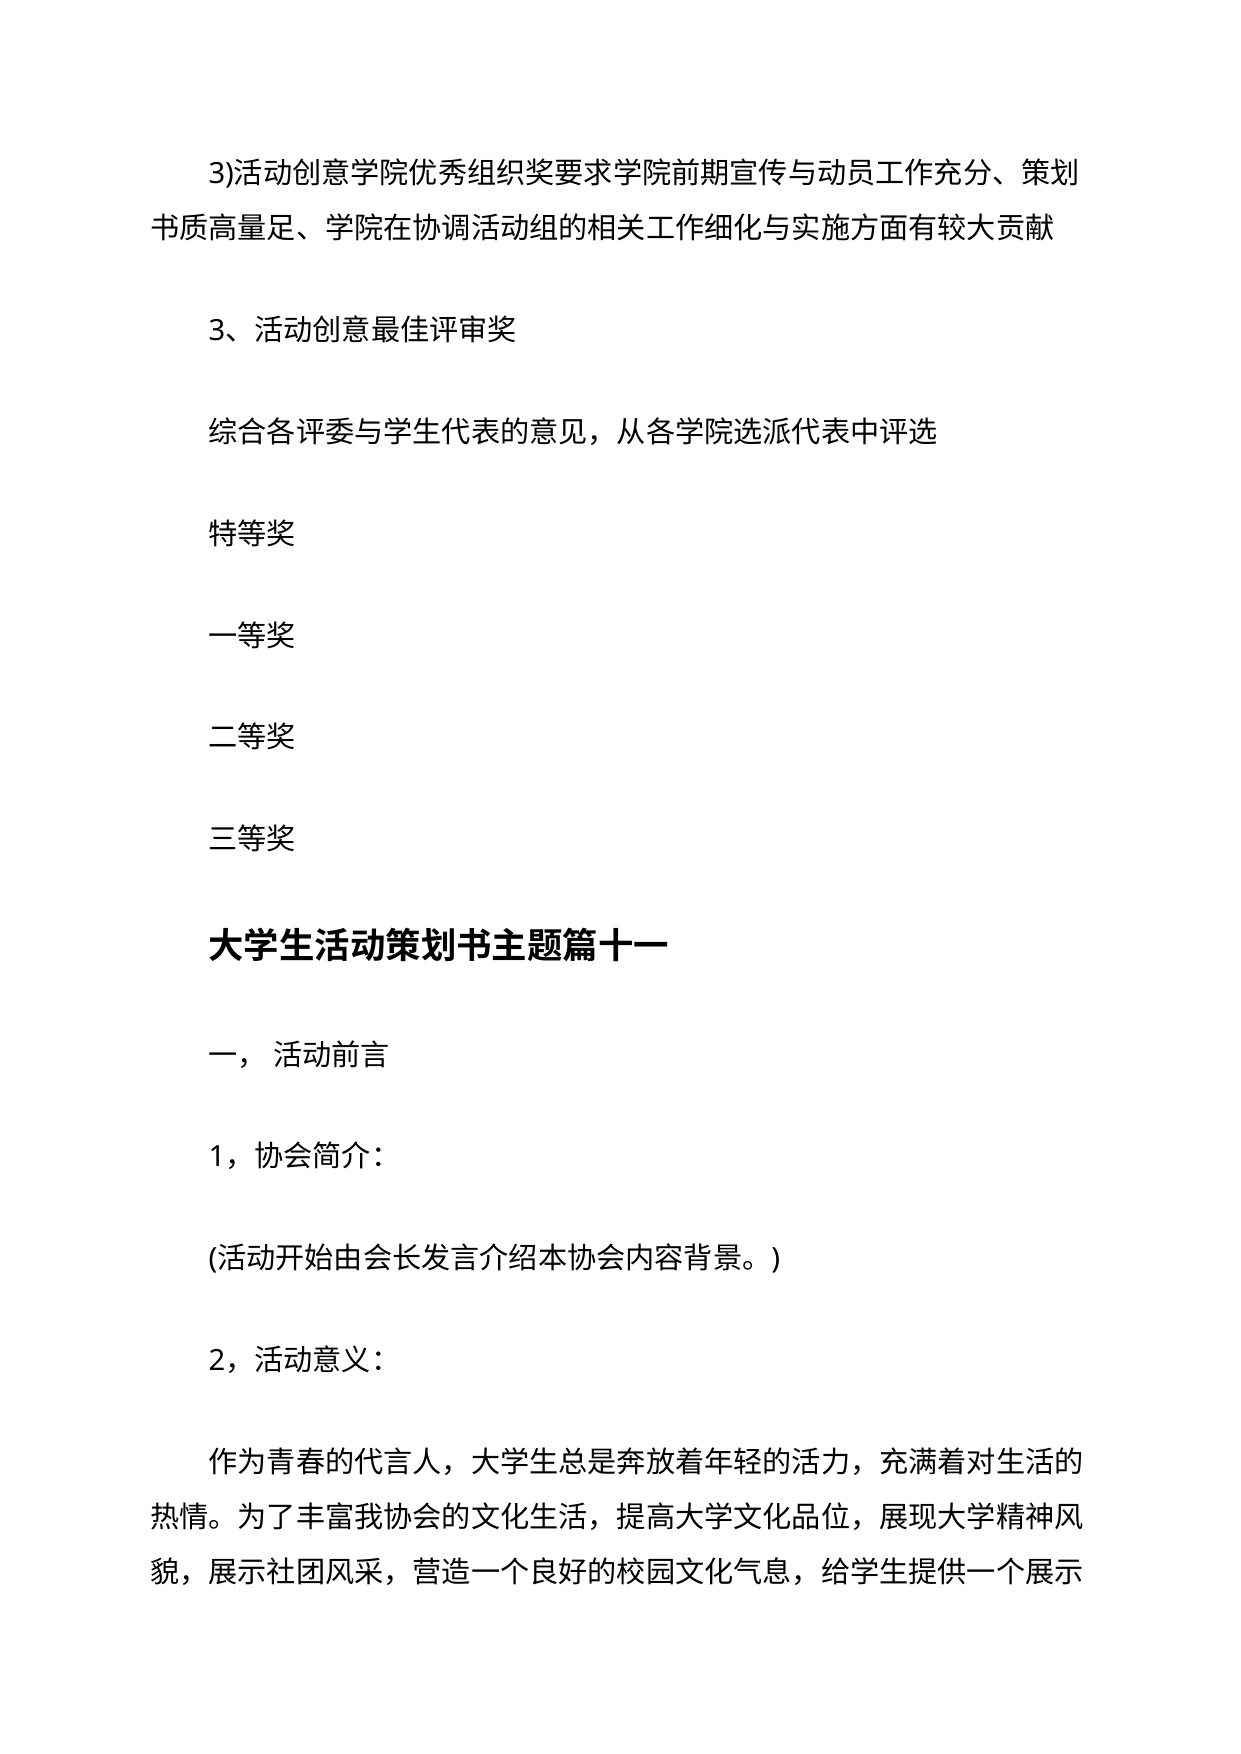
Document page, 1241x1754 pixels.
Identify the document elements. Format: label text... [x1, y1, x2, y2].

text 3)活动创意学院优秀组织奖要求学院前期宣传与动员工作充分、策划书质高量足、学院在协调活动组的相关工作细化与实施方面有较大贡献 [150, 150, 1090, 247]
text 1，协会简介： [150, 1133, 1090, 1175]
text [150, 1439, 1090, 1591]
text 大学生活动策划书主题篇十一 [150, 918, 1090, 969]
text 一， 活动前言 [150, 1031, 1090, 1073]
text 特等奖 [150, 511, 1090, 553]
text 综合各评委与学生代表的意见，从各学院选派代表中评选 [150, 409, 1090, 451]
text 三等奖 [150, 816, 1090, 858]
text 2，活动意义： [150, 1337, 1090, 1379]
text 3、活动创意最佳评审奖 [150, 307, 1090, 349]
text (活动开始由会长发言介绍本协会内容背景。) [150, 1235, 1090, 1277]
text 一等奖 [150, 612, 1090, 654]
text 二等奖 [150, 714, 1090, 756]
